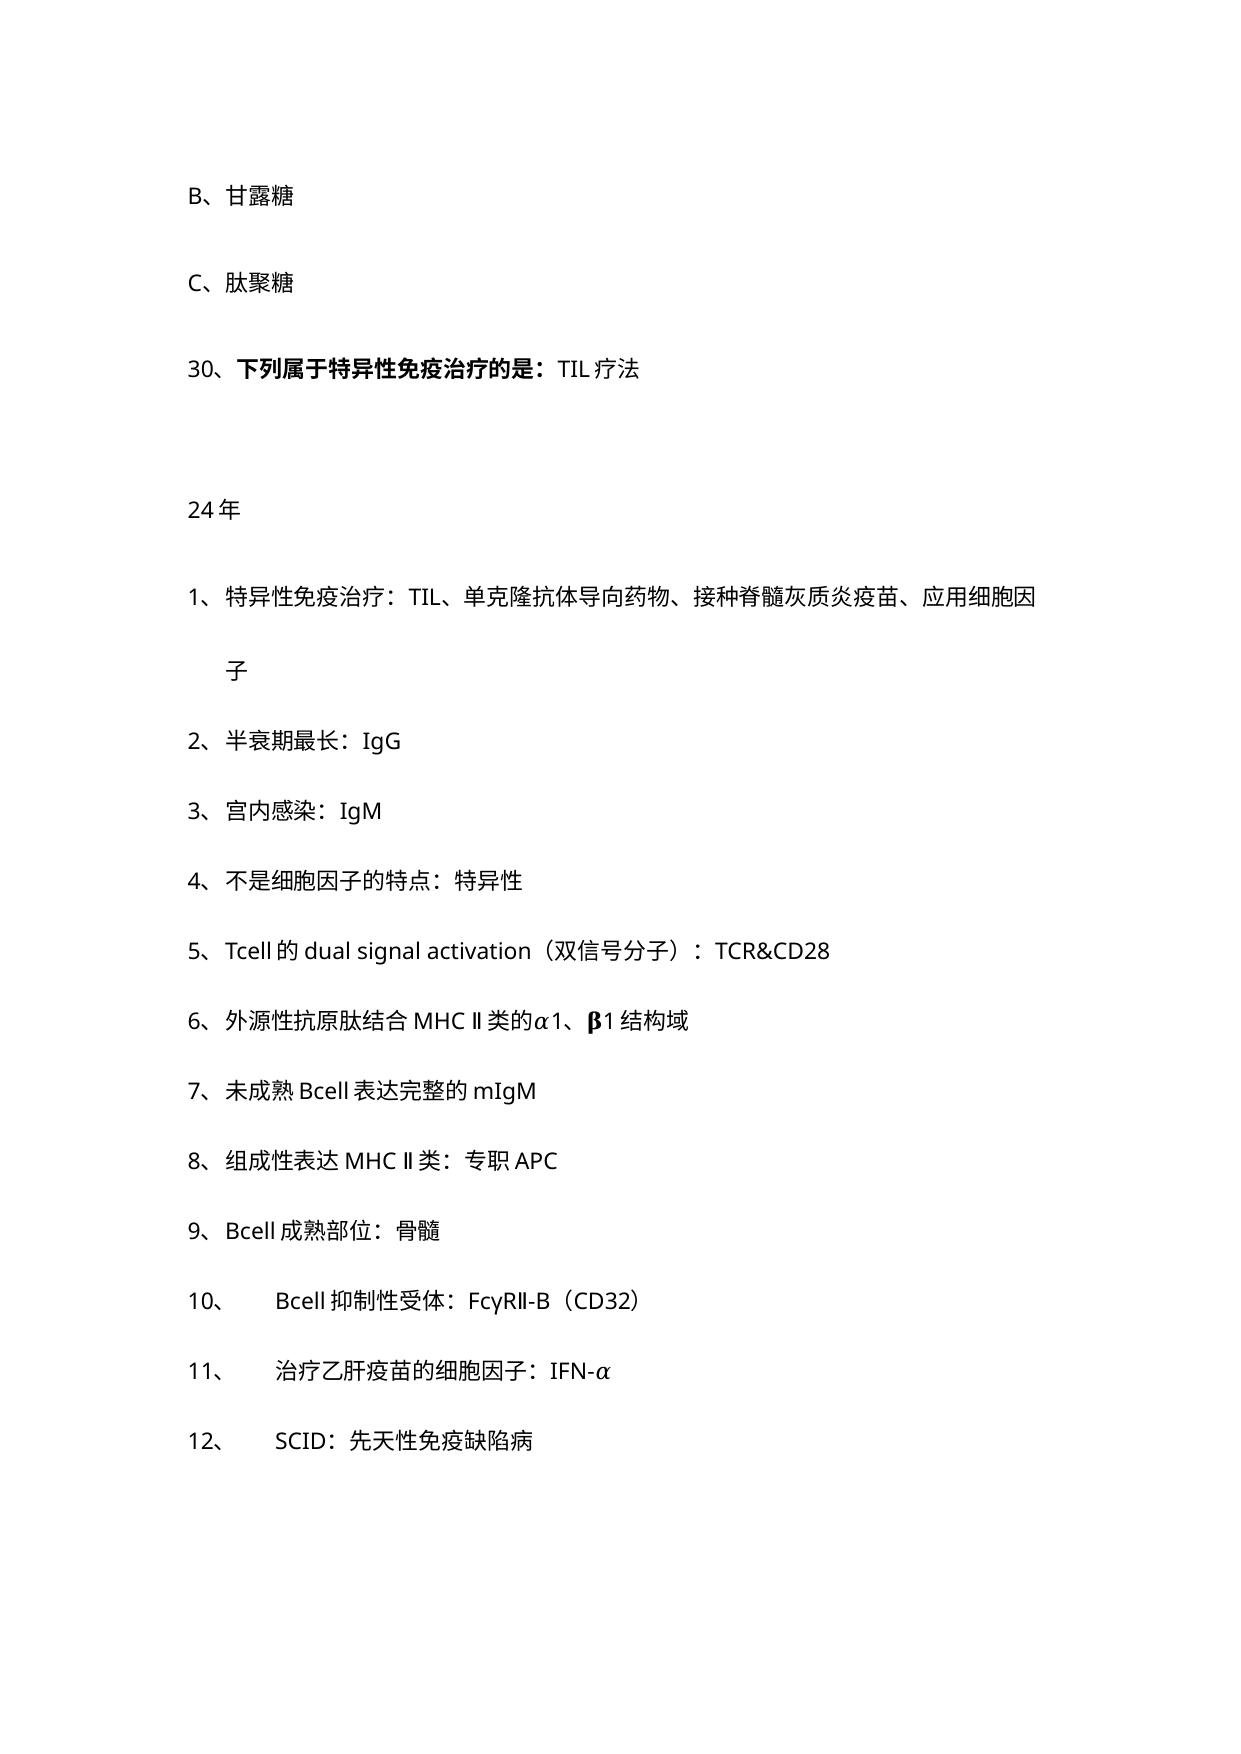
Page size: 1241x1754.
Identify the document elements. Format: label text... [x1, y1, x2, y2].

list 未成熟Bcell表达完整的mIgM [187, 1057, 1053, 1122]
list 特异性免疫治疗：TIL、单克隆抗体导向药物、接种脊髓灰质炎疫苗、应用细胞因子 [187, 562, 1053, 702]
list Tcell的dual signal activation（双信号分子）：TCR&CD28 [187, 917, 1053, 982]
list 不是细胞因子的特点：特异性 [187, 847, 1053, 912]
list 宫内感染：IgM [187, 777, 1053, 842]
list 治疗乙肝疫苗的细胞因子：IFN-𝛼 [187, 1337, 1053, 1402]
text 30、下列属于特异性免疫治疗的是：TIL疗法 [187, 335, 1053, 400]
list Bcell抑制性受体：FcγRⅡ-B（CD32） [187, 1267, 1053, 1332]
text B、甘露糖 [187, 162, 1053, 227]
text 24年 [187, 476, 1053, 541]
list 外源性抗原肽结合MHC Ⅱ类的𝛼1、𝛃1结构域 [187, 987, 1053, 1052]
list SCID：先天性免疫缺陷病 [187, 1407, 1053, 1472]
list 半衰期最长：IgG [187, 707, 1053, 772]
text C、肽聚糖 [187, 249, 1053, 314]
list 组成性表达MHC Ⅱ类：专职APC [187, 1127, 1053, 1192]
list Bcell成熟部位：骨髓 [187, 1197, 1053, 1262]
